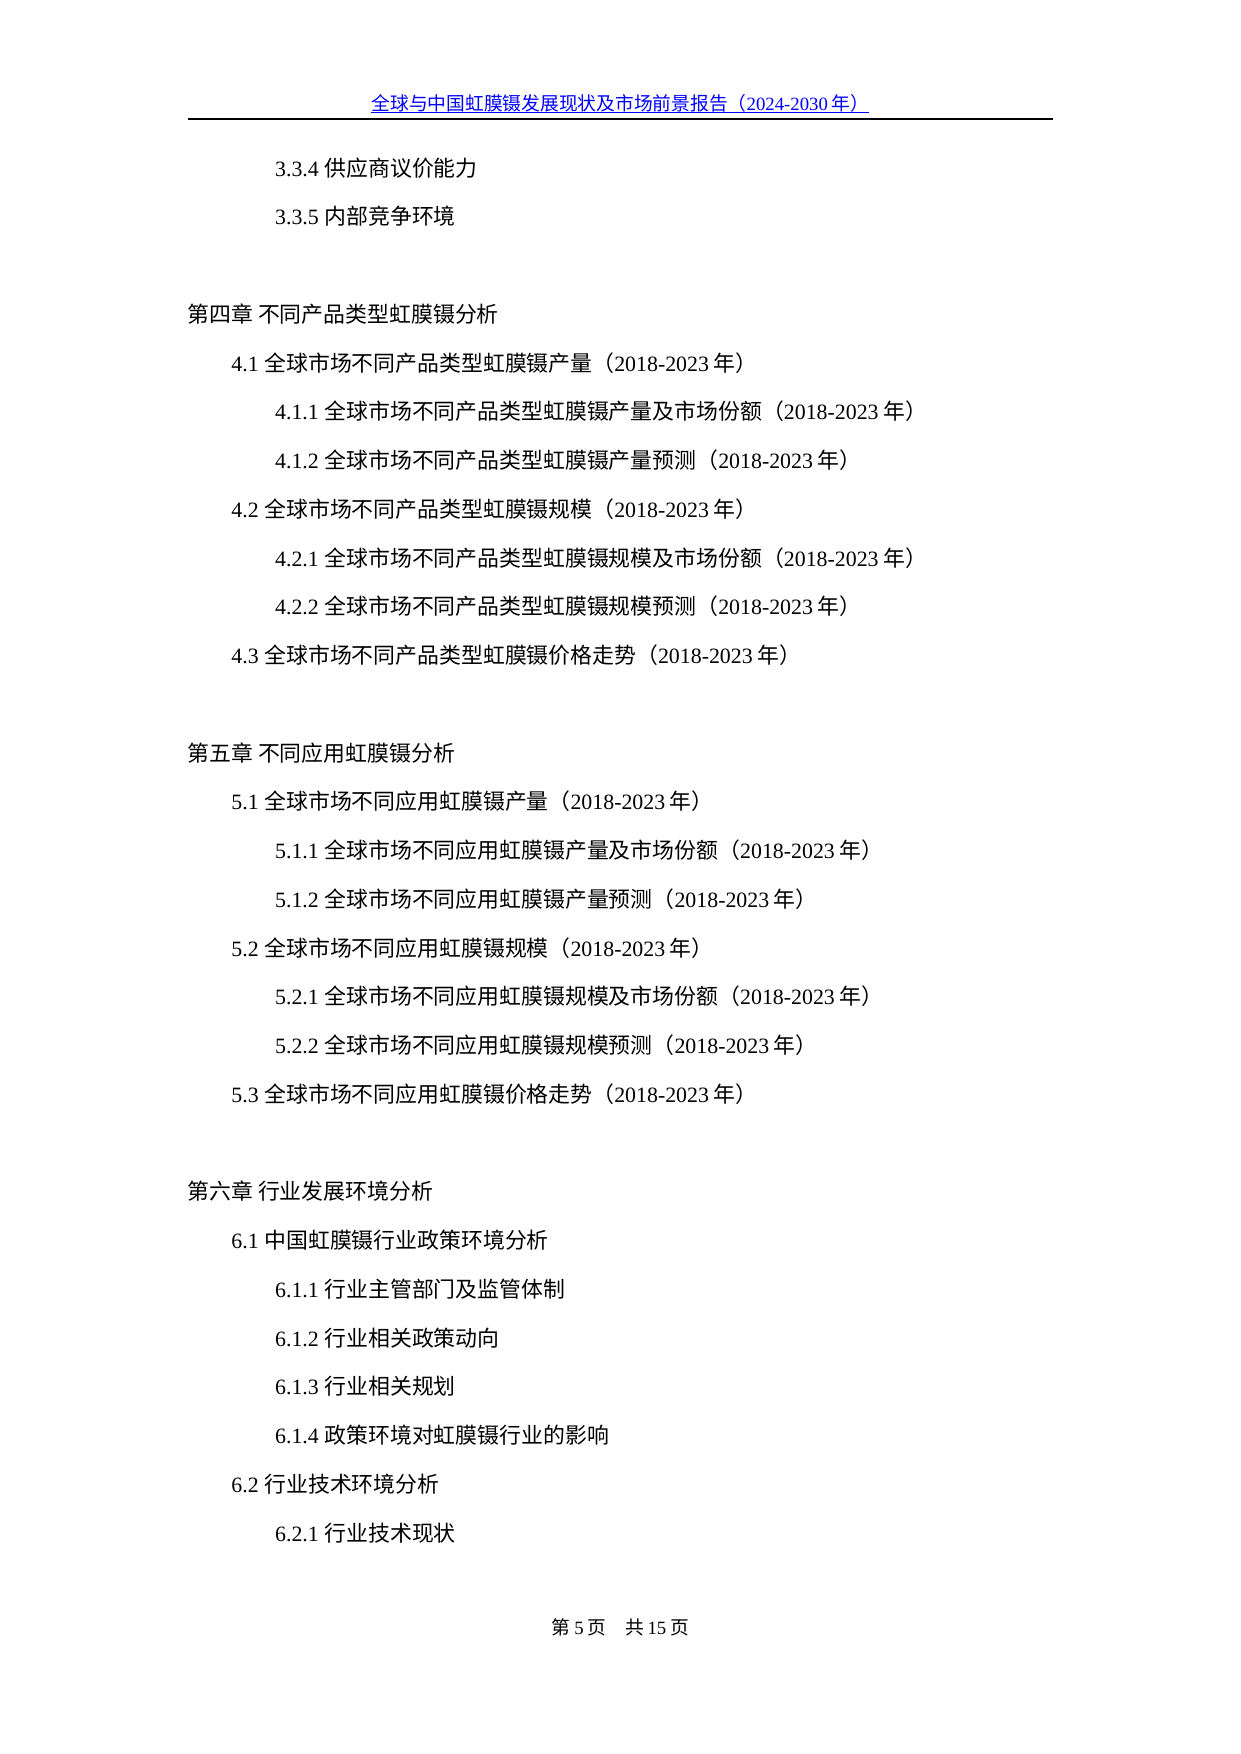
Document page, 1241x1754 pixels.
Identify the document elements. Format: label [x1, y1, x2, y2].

text [187, 150, 1053, 1548]
